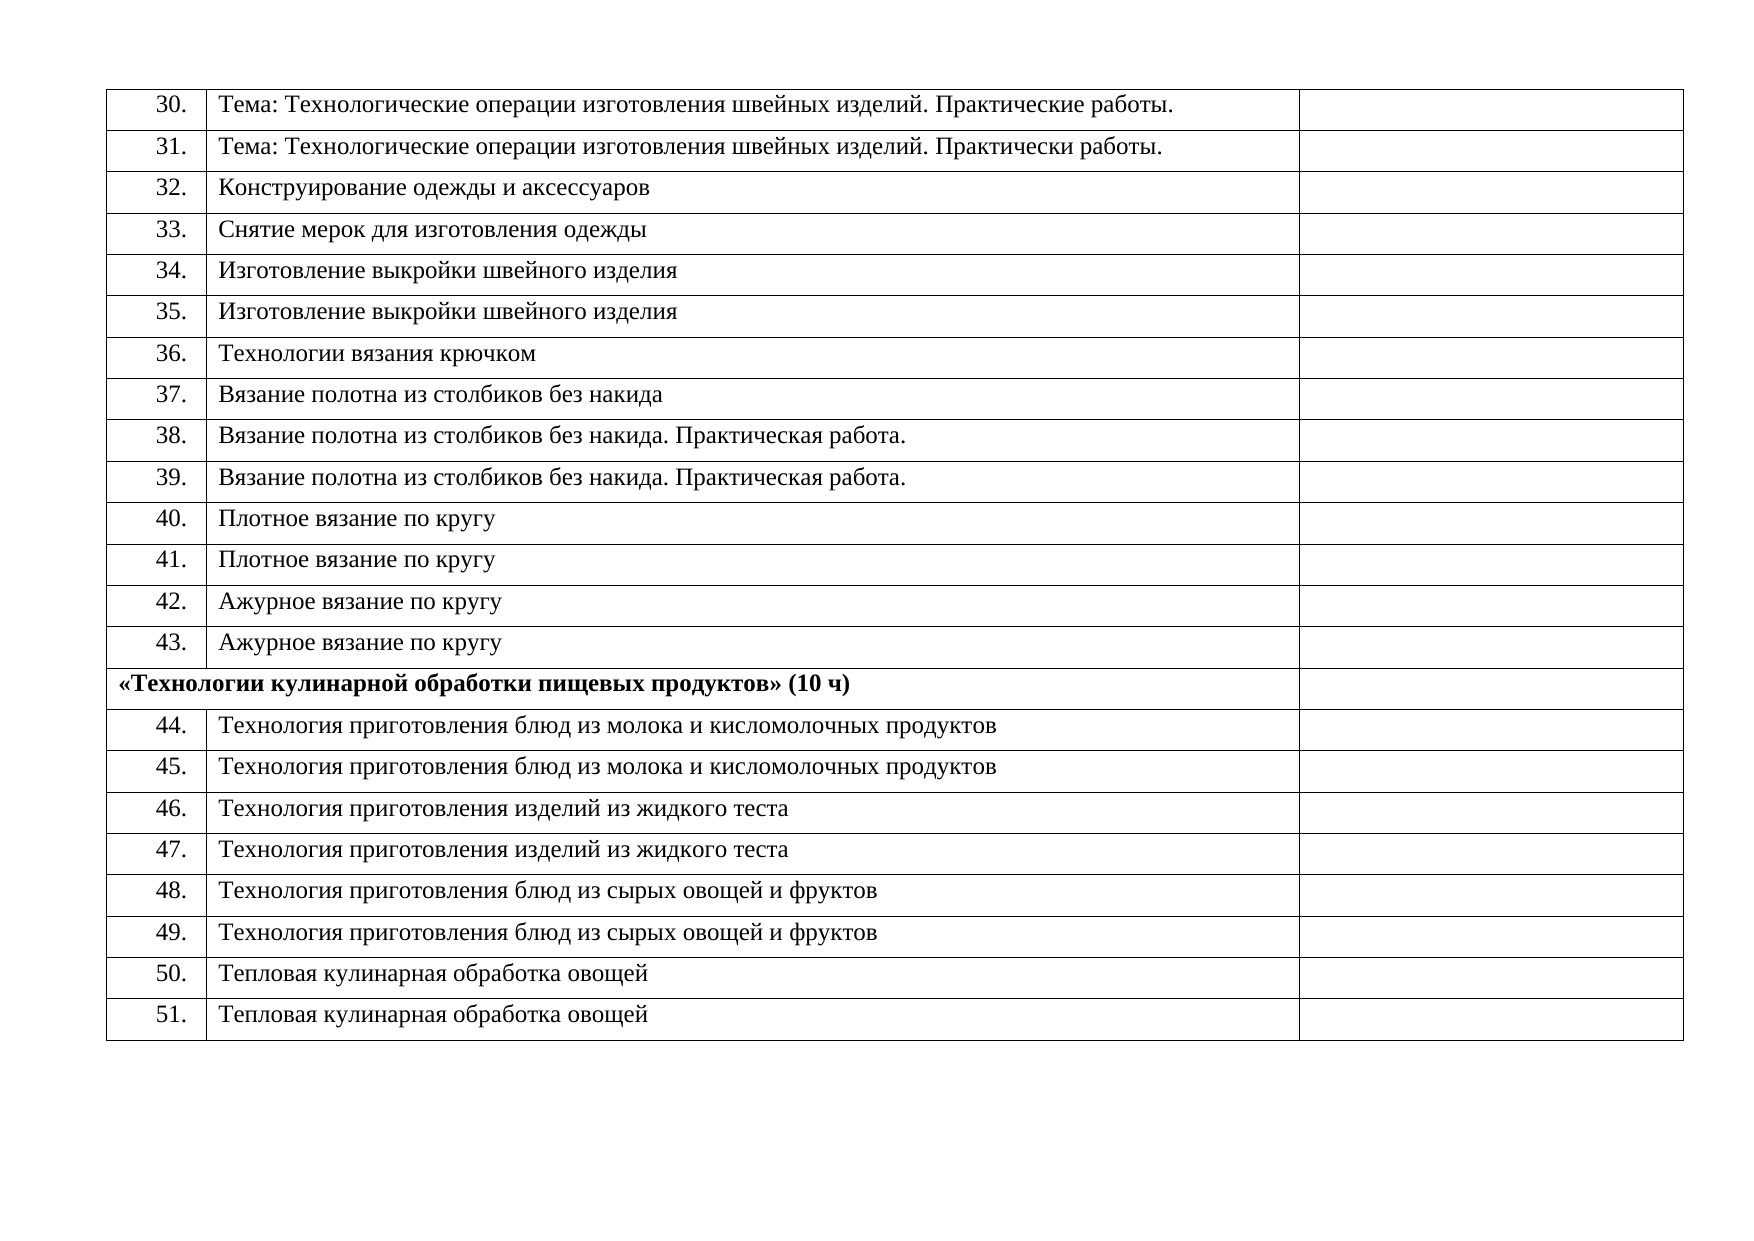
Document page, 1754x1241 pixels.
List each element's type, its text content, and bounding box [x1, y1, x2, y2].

table_cell [107, 710, 206, 750]
table_cell [1300, 999, 1683, 1040]
table_cell Изготовление выкройки швейного изделия [207, 296, 1299, 337]
table_cell [1300, 420, 1683, 461]
table_cell [1300, 586, 1683, 626]
table_cell [1300, 958, 1683, 998]
table_cell [1300, 751, 1683, 792]
table_cell [1300, 131, 1683, 171]
table_cell [1300, 338, 1683, 378]
table_cell [107, 420, 206, 461]
table_cell Плотное вязание по кругу [207, 503, 1299, 543]
table_cell [107, 627, 206, 667]
table_cell [107, 793, 206, 833]
table_cell [107, 214, 206, 254]
table_cell [107, 296, 206, 337]
table_cell Технология приготовления блюд из молока и кисломолочных продуктов [207, 751, 1299, 792]
table_cell Ажурное вязание по кругу [207, 586, 1299, 626]
table_cell [1300, 90, 1683, 130]
table_cell Ажурное вязание по кругу [207, 627, 1299, 667]
table_cell [107, 586, 206, 626]
table_cell Конструирование одежды и аксессуаров [207, 172, 1299, 213]
table_cell Технологии вязания крючком [207, 338, 1299, 378]
table_cell [1300, 793, 1683, 833]
table_cell [107, 131, 206, 171]
table_cell [107, 338, 206, 378]
table_cell [1300, 296, 1683, 337]
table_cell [207, 90, 1299, 130]
table_cell Тепловая кулинарная обработка овощей [207, 999, 1299, 1040]
table_cell [1300, 172, 1683, 213]
table_cell Изготовление выкройки швейного изделия [207, 255, 1299, 295]
table_cell [1300, 875, 1683, 916]
table_cell [1300, 627, 1683, 667]
table_cell Технология приготовления изделий из жидкого теста [207, 834, 1299, 874]
table_cell [107, 958, 206, 998]
table_cell [1300, 379, 1683, 419]
table_cell Технология приготовления блюд из сырых овощей и фруктов [207, 917, 1299, 957]
table_cell [107, 462, 206, 502]
table_cell [1300, 669, 1683, 709]
table_cell Плотное вязание по кругу [207, 545, 1299, 585]
table_cell [107, 172, 206, 213]
table_cell [1300, 255, 1683, 295]
table_cell Тепловая кулинарная обработка овощей [207, 958, 1299, 998]
table_cell [107, 379, 206, 419]
table_cell [107, 545, 206, 585]
table_cell Вязание полотна из столбиков без накида. Практическая работа. [207, 462, 1299, 502]
table_cell Технология приготовления изделий из жидкого теста [207, 793, 1299, 833]
table_cell [1300, 462, 1683, 502]
table_cell [107, 917, 206, 957]
table_cell «Технологии кулинарной обработки пищевых продуктов» (10 ч) [107, 669, 1299, 709]
table_cell [1300, 503, 1683, 543]
table_cell [107, 875, 206, 916]
table_cell Вязание полотна из столбиков без накида [207, 379, 1299, 419]
table_cell [1300, 214, 1683, 254]
table_cell Снятие мерок для изготовления одежды [207, 214, 1299, 254]
table_cell [107, 255, 206, 295]
table_cell [1300, 710, 1683, 750]
table_cell Технология приготовления блюд из сырых овощей и фруктов [207, 875, 1299, 916]
table_cell [107, 751, 206, 792]
table_cell Технология приготовления блюд из молока и кисломолочных продуктов [207, 710, 1299, 750]
table_cell [107, 90, 206, 130]
table_cell Вязание полотна из столбиков без накида. Практическая работа. [207, 420, 1299, 461]
table_cell [1300, 834, 1683, 874]
table_cell [1300, 545, 1683, 585]
table_cell [107, 503, 206, 543]
table_cell [107, 834, 206, 874]
table_cell Тема: Технологические операции изготовления швейных изделий. Практически работы. [207, 131, 1299, 171]
table_cell [107, 999, 206, 1040]
table_cell [1300, 917, 1683, 957]
